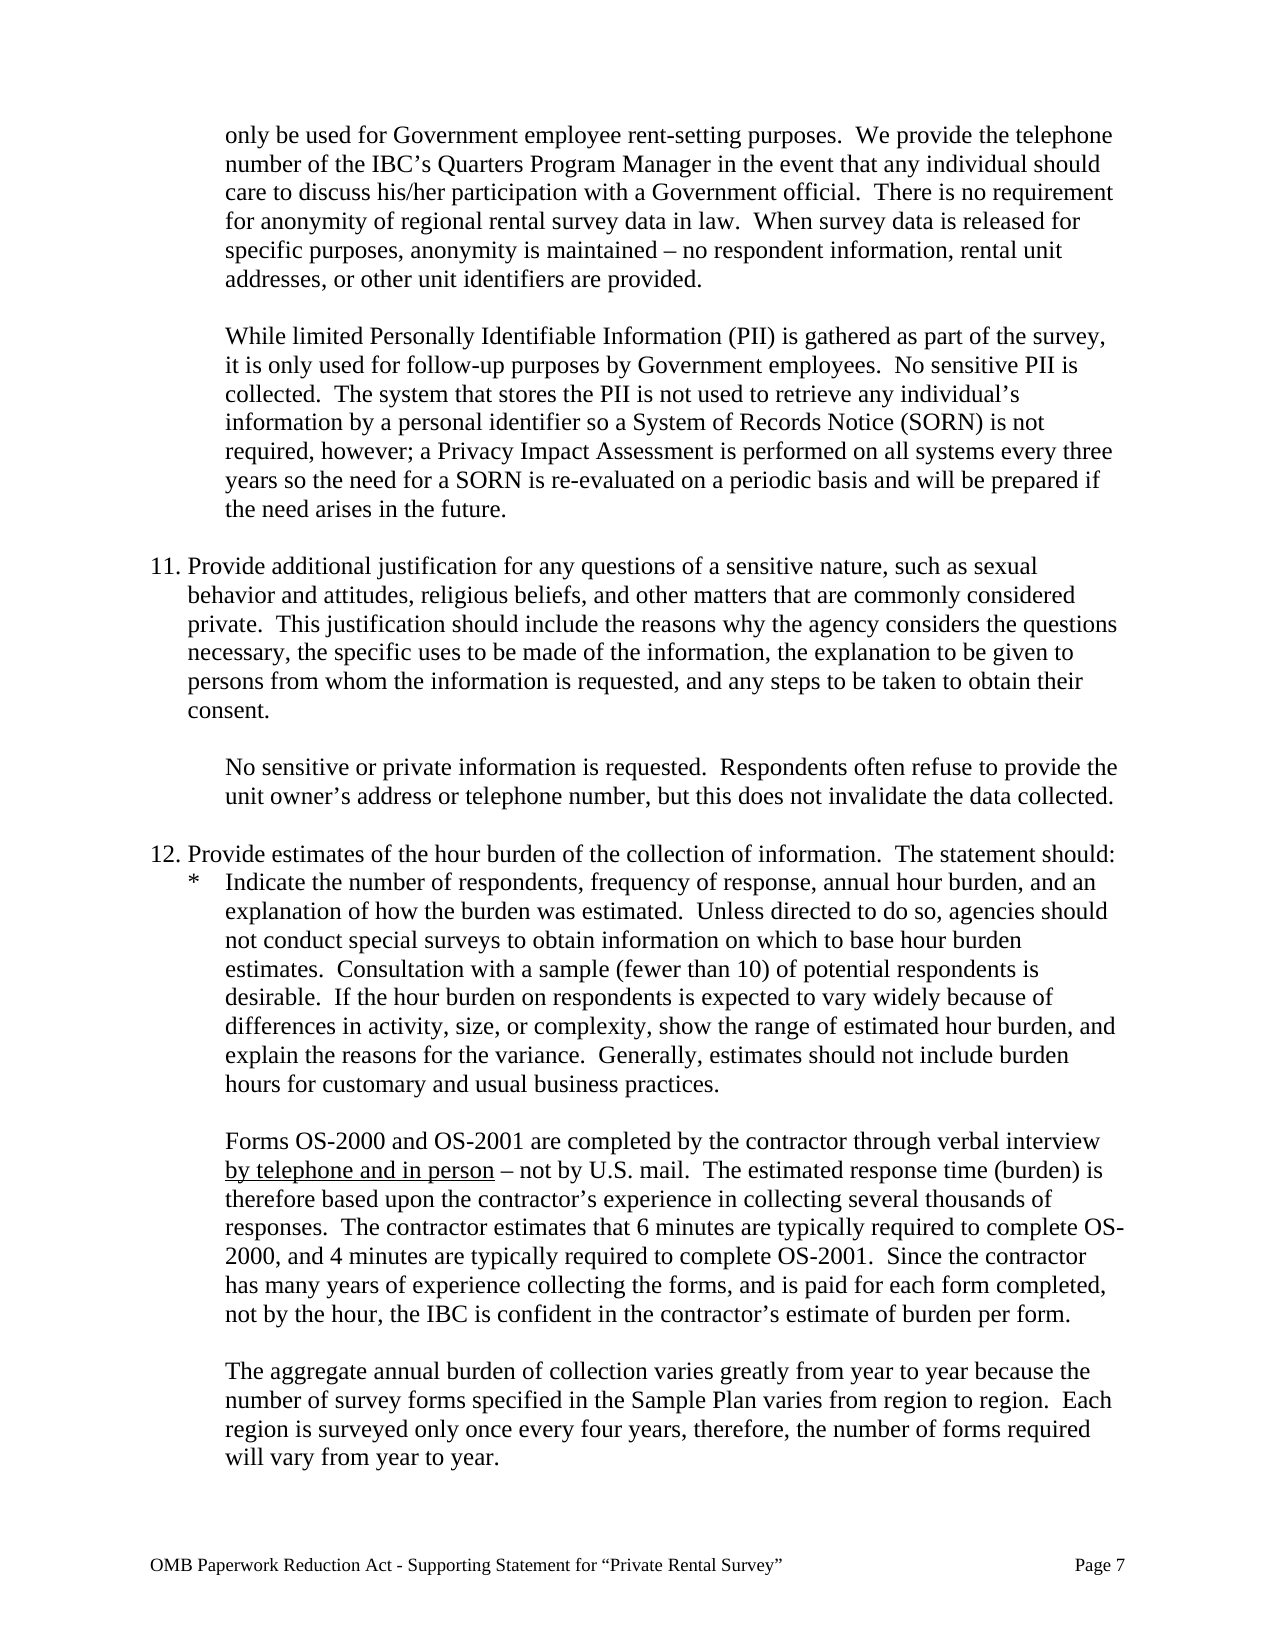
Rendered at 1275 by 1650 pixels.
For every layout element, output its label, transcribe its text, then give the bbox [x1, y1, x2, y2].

text 12. Provide estimates of the hour burden of the collection of information. The statement should: [150, 839, 1125, 867]
text No sensitive or private information is requested. Respondents often refuse to provide the unit owner’s address or telephone number, but this does not invalidate the data collected. [225, 752, 1125, 810]
text The aggregate annual burden of collection varies greatly from year to year because the number of survey forms specified in the Sample Plan varies from region to region. Each region is surveyed only once every four years, therefore, the number of forms required will vary from year to year. [225, 1356, 1125, 1471]
text 11. Provide additional justification for any questions of a sensitive nature, such as sexual behavior and attitudes, religious beliefs, and other matters that are commonly considered private. This justification should include the reasons why the agency considers the questions necessary, the specific uses to be made of the information, the explanation to be given to persons from whom the information is requested, and any steps to be taken to obtain their consent. [150, 551, 1125, 724]
text * Indicate the number of respondents, frequency of response, annual hour burden, and an explanation of how the burden was estimated. Unless directed to do so, agencies should not conduct special surveys to obtain information on which to base hour burden estimates. Consultation with a sample (fewer than 10) of potential respondents is desirable. If the hour burden on respondents is expected to vary widely because of differences in activity, size, or complexity, show the range of estimated hour burden, and explain the reasons for the variance. Generally, estimates should not include burden hours for customary and usual business practices. [150, 867, 1125, 1097]
text Forms OS-2000 and OS-2001 are completed by the contractor through verbal interview by telephone and in person – not by U.S. mail. The estimated response time (burden) is therefore based upon the contractor’s experience in collecting several thousands of responses. The contractor estimates that 6 minutes are typically required to complete OS-2000, and 4 minutes are typically required to complete OS-2001. Since the contractor has many years of experience collecting the forms, and is paid for each form completed, not by the hour, the IBC is confident in the contractor’s estimate of burden per form. [225, 1126, 1125, 1327]
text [225, 120, 1125, 292]
text While limited Personally Identifiable Information (PII) is gathered as part of the survey, it is only used for follow-up purposes by Government employees. No sensitive PII is collected. The system that stores the PII is not used to retrieve any individual’s information by a personal identifier so a System of Records Notice (SORN) is not required, however; a Privacy Impact Assessment is performed on all systems every three years so the need for a SORN is re-evaluated on a periodic basis and will be prepared if the need arises in the future. [225, 321, 1125, 522]
